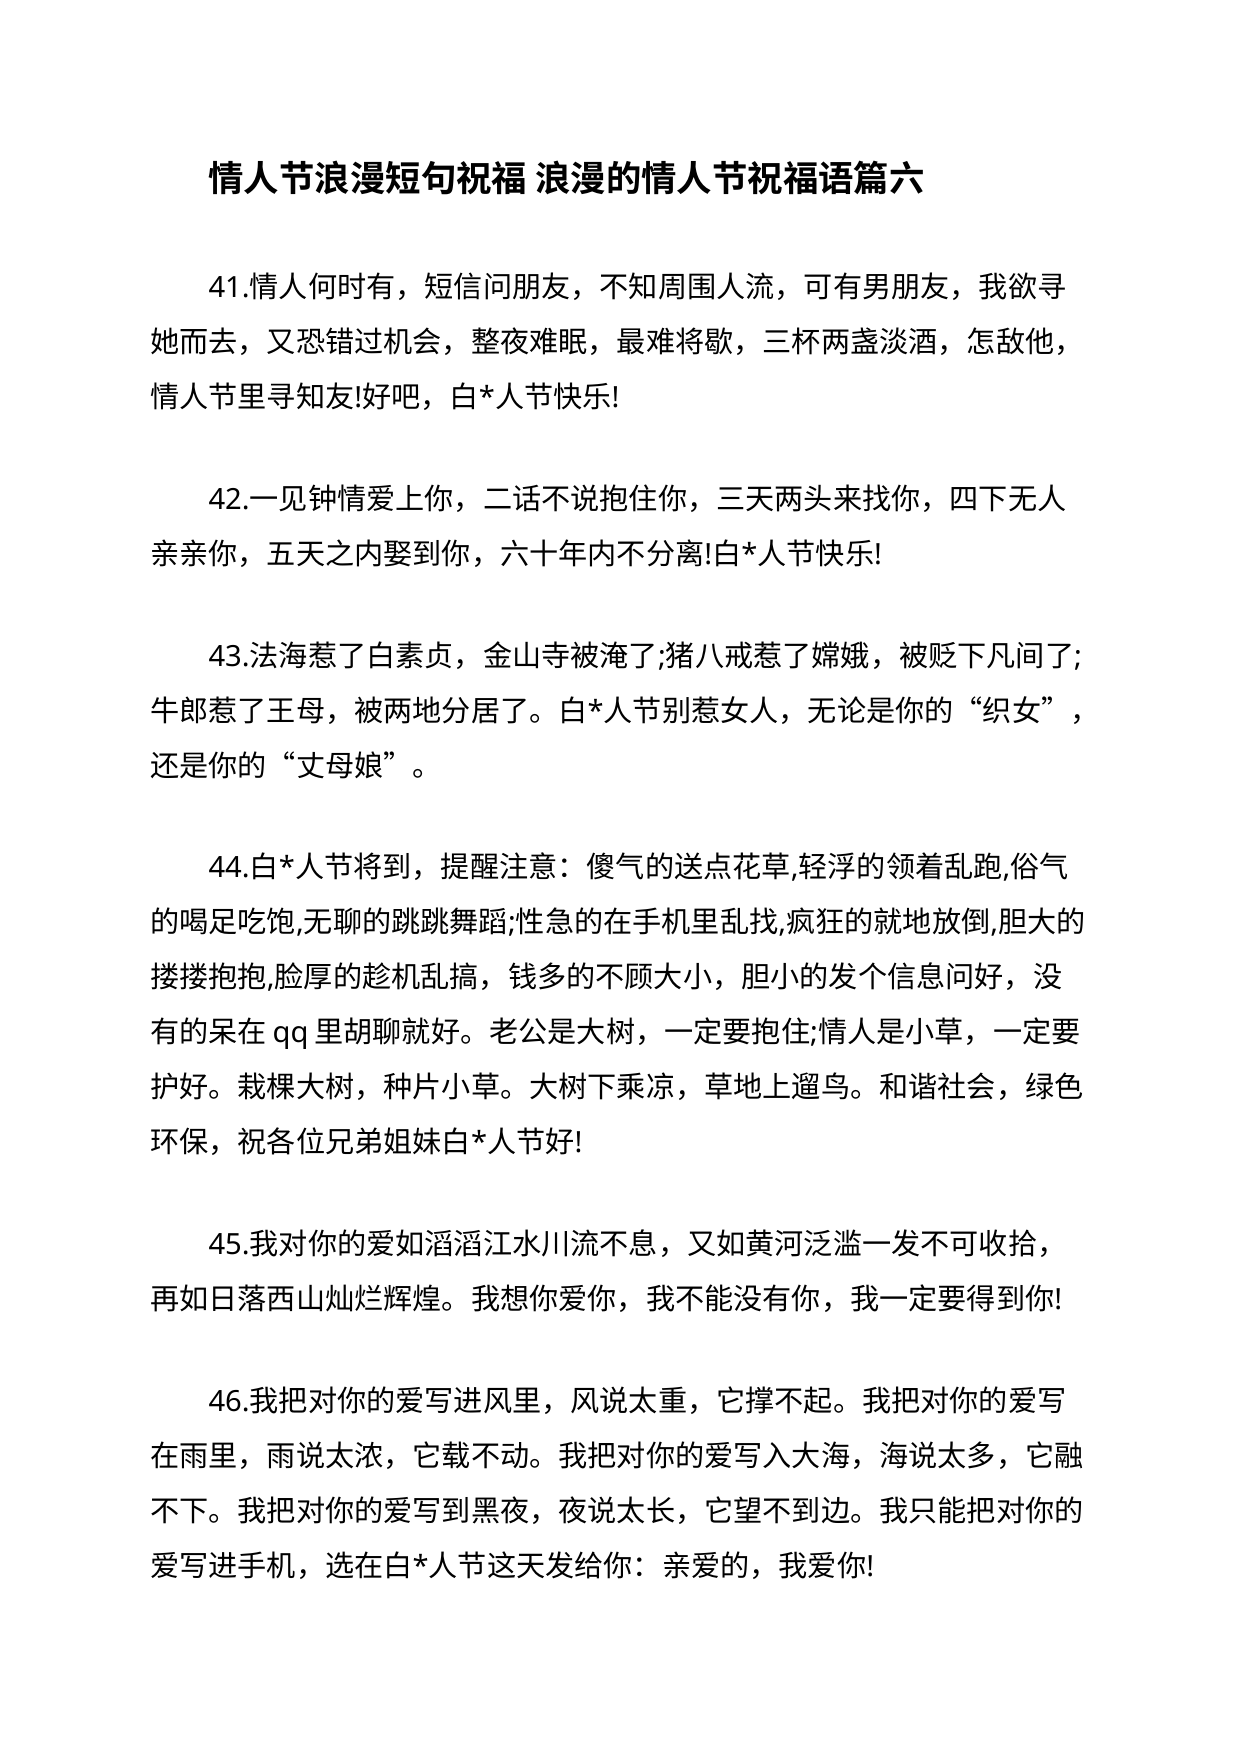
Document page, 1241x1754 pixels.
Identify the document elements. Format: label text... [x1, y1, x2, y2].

text 42.一见钟情爱上你，二话不说抱住你，三天两头来找你，四下无人亲亲你，五天之内娶到你，六十年内不分离!白*人节快乐! [150, 475, 1090, 573]
text 41.情人何时有，短信问朋友，不知周围人流，可有男朋友，我欲寻她而去，又恐错过机会，整夜难眠，最难将歇，三杯两盏淡酒，怎敌他，情人节里寻知友!好吧，白*人节快乐! [150, 263, 1090, 416]
text 46.我把对你的爱写进风里，风说太重，它撑不起。我把对你的爱写在雨里，雨说太浓，它载不动。我把对你的爱写入大海，海说太多，它融不下。我把对你的爱写到黑夜，夜说太长，它望不到边。我只能把对你的爱写进手机，选在白*人节这天发给你：亲爱的，我爱你! [150, 1378, 1090, 1585]
text 43.法海惹了白素贞，金山寺被淹了;猪八戒惹了嫦娥，被贬下凡间了;牛郎惹了王母，被两地分居了。白*人节别惹女人，无论是你的“织女”，还是你的“丈母娘”。 [150, 632, 1090, 784]
text 44.白*人节将到，提醒注意：傻气的送点花草,轻浮的领着乱跑,俗气的喝足吃饱,无聊的跳跳舞蹈;性急的在手机里乱找,疯狂的就地放倒,胆大的搂搂抱抱,脸厚的趁机乱搞，钱多的不顾大小，胆小的发个信息问好，没有的呆在qq里胡聊就好。老公是大树，一定要抱住;情人是小草，一定要护好。栽棵大树，种片小草。大树下乘凉，草地上遛鸟。和谐社会，绿色环保，祝各位兄弟姐妹白*人节好! [150, 844, 1090, 1161]
text 情人节浪漫短句祝福 浪漫的情人节祝福语篇六 [150, 150, 1090, 201]
text 45.我对你的爱如滔滔江水川流不息，又如黄河泛滥一发不可收拾，再如日落西山灿烂辉煌。我想你爱你，我不能没有你，我一定要得到你! [150, 1221, 1090, 1318]
